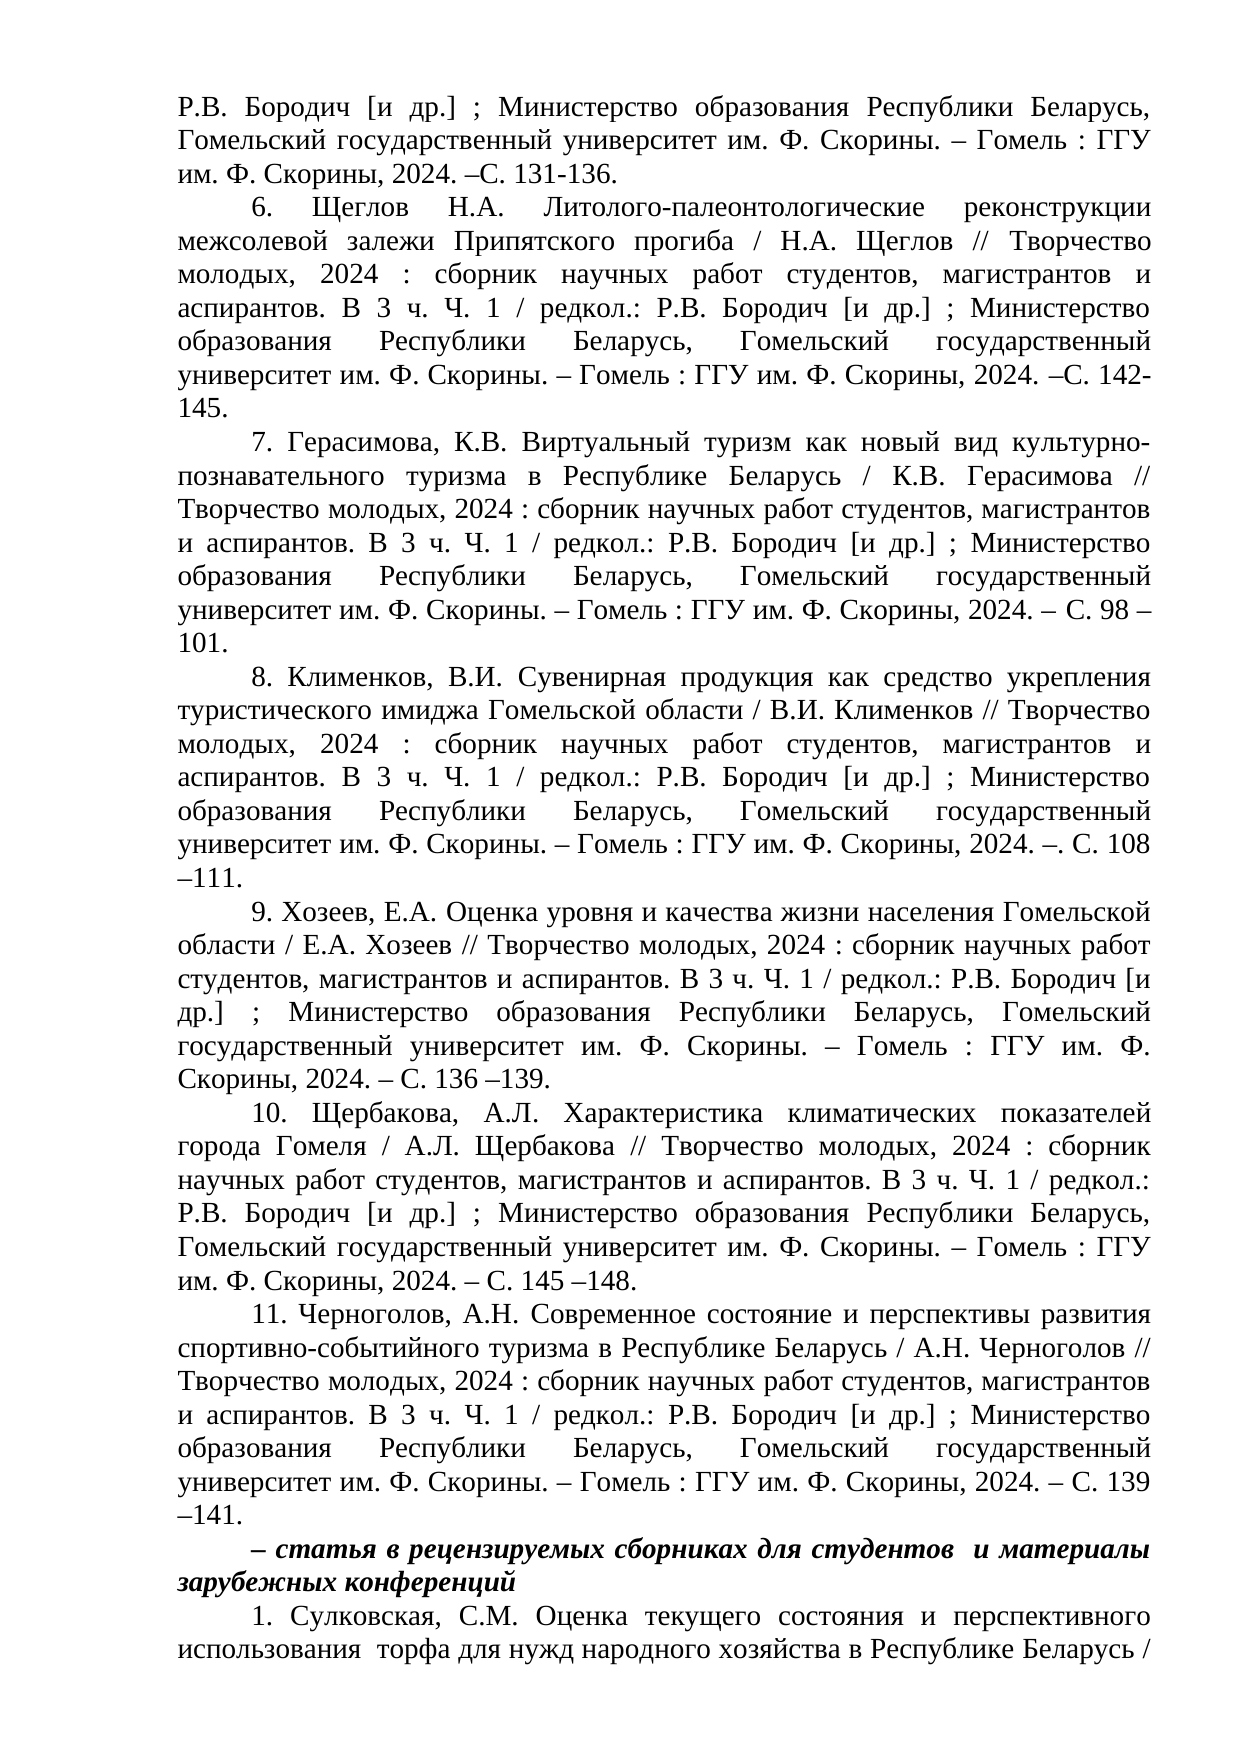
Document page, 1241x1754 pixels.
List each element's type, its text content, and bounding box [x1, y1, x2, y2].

text 7. Герасимова, К.В. Виртуальный туризм как новый вид культурно-познавательного туризма в Республике Беларусь / К.В. Герасимова // Творчество молодых, 2024 : сборник научных работ студентов, магистрантов и аспирантов. В 3 ч. Ч. 1 / редкол.: Р.В. Бородич [и др.] ; Министерство образования Республики Беларусь, Гомельский государственный университет им. Ф. Скорины. – Гомель : ГГУ им. Ф. Скорины, 2024. – C. 98 –101. [177, 424, 1152, 659]
text 10. Щербакова, А.Л. Характеристика климатических показателей города Гомеля / А.Л. Щербакова // Творчество молодых, 2024 : сборник научных работ студентов, магистрантов и аспирантов. В 3 ч. Ч. 1 / редкол.: Р.В. Бородич [и др.] ; Министерство образования Республики Беларусь, Гомельский государственный университет им. Ф. Скорины. – Гомель : ГГУ им. Ф. Скорины, 2024. – С. 145 –148. [177, 1095, 1152, 1296]
text – статья в рецензируемых сборниках для студентов и материалы зарубежных конференций [177, 1531, 1152, 1598]
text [177, 1598, 1152, 1665]
text 8. Клименков, В.И. Сувенирная продукция как средство укрепления туристического имиджа Гомельской области / В.И. Клименков // Творчество молодых, 2024 : сборник научных работ студентов, магистрантов и аспирантов. В 3 ч. Ч. 1 / редкол.: Р.В. Бородич [и др.] ; Министерство образования Республики Беларусь, Гомельский государственный университет им. Ф. Скорины. – Гомель : ГГУ им. Ф. Скорины, 2024. –. С. 108 –111. [177, 659, 1152, 894]
text 9. Хозеев, Е.А. Оценка уровня и качества жизни населения Гомельской области / Е.А. Хозеев // Творчество молодых, 2024 : сборник научных работ студентов, магистрантов и аспирантов. В 3 ч. Ч. 1 / редкол.: Р.В. Бородич [и др.] ; Министерство образования Республики Беларусь, Гомельский государственный университет им. Ф. Скорины. – Гомель : ГГУ им. Ф. Скорины, 2024. – С. 136 –139. [177, 894, 1152, 1095]
text 11. Черноголов, А.Н. Современное состояние и перспективы развития спортивно-событийного туризма в Республике Беларусь / А.Н. Черноголов // Творчество молодых, 2024 : сборник научных работ студентов, магистрантов и аспирантов. В 3 ч. Ч. 1 / редкол.: Р.В. Бородич [и др.] ; Министерство образования Республики Беларусь, Гомельский государственный университет им. Ф. Скорины. – Гомель : ГГУ им. Ф. Скорины, 2024. – С. 139 –141. [177, 1296, 1152, 1531]
text 6. Щеглов Н.А. Литолого-палеонтологические реконструкции межсолевой залежи Припятского прогиба / Н.А. Щеглов // Творчество молодых, 2024 : сборник научных работ студентов, магистрантов и аспирантов. В 3 ч. Ч. 1 / редкол.: Р.В. Бородич [и др.] ; Министерство образования Республики Беларусь, Гомельский государственный университет им. Ф. Скорины. – Гомель : ГГУ им. Ф. Скорины, 2024. –С. 142-145. [177, 189, 1152, 256]
text 6. Щеглов Н.А. Литолого-палеонтологические реконструкции межсолевой залежи Припятского прогиба / Н.А. Щеглов // Творчество молодых, 2024 : сборник научных работ студентов, магистрантов и аспирантов. В 3 ч. Ч. 1 / редкол.: Р.В. Бородич [и др.] ; Министерство образования Республики Беларусь, Гомельский государственный университет им. Ф. Скорины. – Гомель : ГГУ им. Ф. Скорины, 2024. –С. 142-145. [177, 357, 1152, 424]
